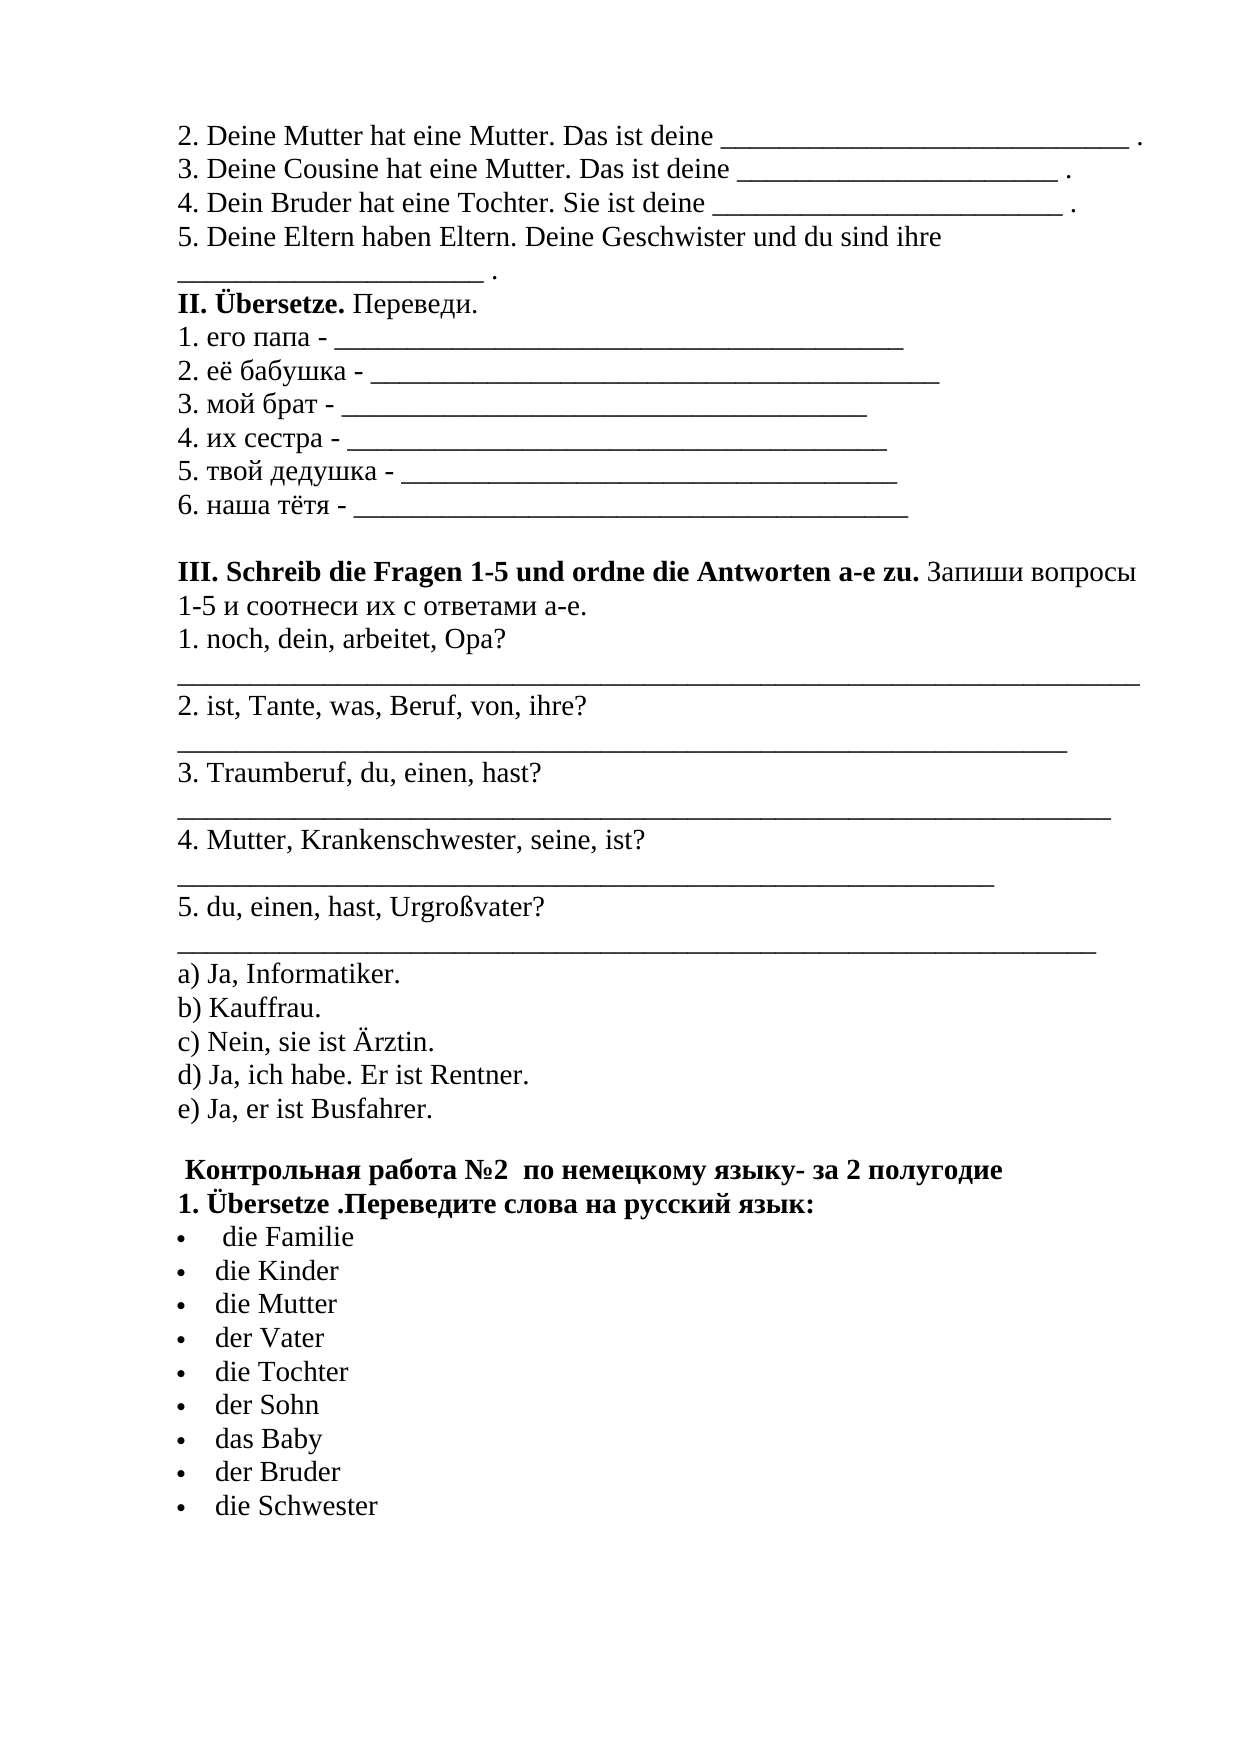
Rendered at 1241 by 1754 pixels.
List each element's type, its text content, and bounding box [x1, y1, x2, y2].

text c) Nein, sie ist Ärztin. [177, 1024, 1152, 1057]
text 4. их сестра - _____________________________________ [177, 420, 1152, 453]
text a) Ja, Informatiker. [177, 957, 1152, 990]
list der Bruder [177, 1454, 1152, 1488]
text 4. Mutter, Krankenschwester, seine, ist? ________________________________________________________ [177, 822, 1152, 889]
text 3. Traumberuf, du, einen, hast? ________________________________________________________________ [177, 755, 1152, 822]
text 6. наша тётя - ______________________________________ [177, 487, 1152, 521]
text 5. Deine Eltern haben Eltern. Deine Geschwister und du sind ihre _____________________ . [177, 219, 1152, 286]
list die Mutter [177, 1287, 1152, 1320]
text II. Übersetze. Переведи. [177, 286, 1152, 319]
text 1. noch, dein, arbeitet, Opa? __________________________________________________________________ [177, 621, 1152, 688]
list der Sohn [177, 1387, 1152, 1421]
text 1. Übersetze .Переведите слова на русский язык: [177, 1186, 1152, 1219]
list das Baby [177, 1421, 1152, 1454]
text 2. её бабушка - _______________________________________ [177, 353, 1152, 386]
text 4. Dein Bruder hat eine Tochter. Sie ist deine ________________________ . [177, 185, 1152, 219]
text e) Ja, er ist Busfahrer. [177, 1091, 1152, 1124]
text 1. его папа - _______________________________________ [177, 319, 1152, 353]
text 3. Deine Cousine hat eine Mutter. Das ist deine ______________________ . [177, 152, 1152, 185]
text Контрольная работа №2 по немецкому языку- за 2 полугодие [177, 1152, 1152, 1186]
list die Kinder [177, 1253, 1152, 1287]
list die Tochter [177, 1354, 1152, 1387]
text 5. твой дедушка - __________________________________ [177, 453, 1152, 487]
text 2. Deine Mutter hat eine Mutter. Das ist deine ____________________________ . [177, 118, 1152, 152]
text III. Schreib die Fragen 1-5 und ordne die Antworten a-e zu. Запиши вопросы 1-5 и соотнеси их с ответами а-е. [177, 554, 1152, 621]
list die Familie [177, 1219, 1152, 1253]
text 3. мой брат - ____________________________________ [177, 386, 1152, 420]
list der Vater [177, 1320, 1152, 1354]
list die Schwester [177, 1488, 1152, 1521]
text b) Kauffrau. [177, 990, 1152, 1024]
text 5. du, einen, hast, Urgroßvater? _______________________________________________________________ [177, 889, 1152, 957]
text d) Ja, ich habe. Er ist Rentner. [177, 1057, 1152, 1091]
text 2. ist, Tante, was, Beruf, von, ihre? _____________________________________________________________ [177, 688, 1152, 755]
